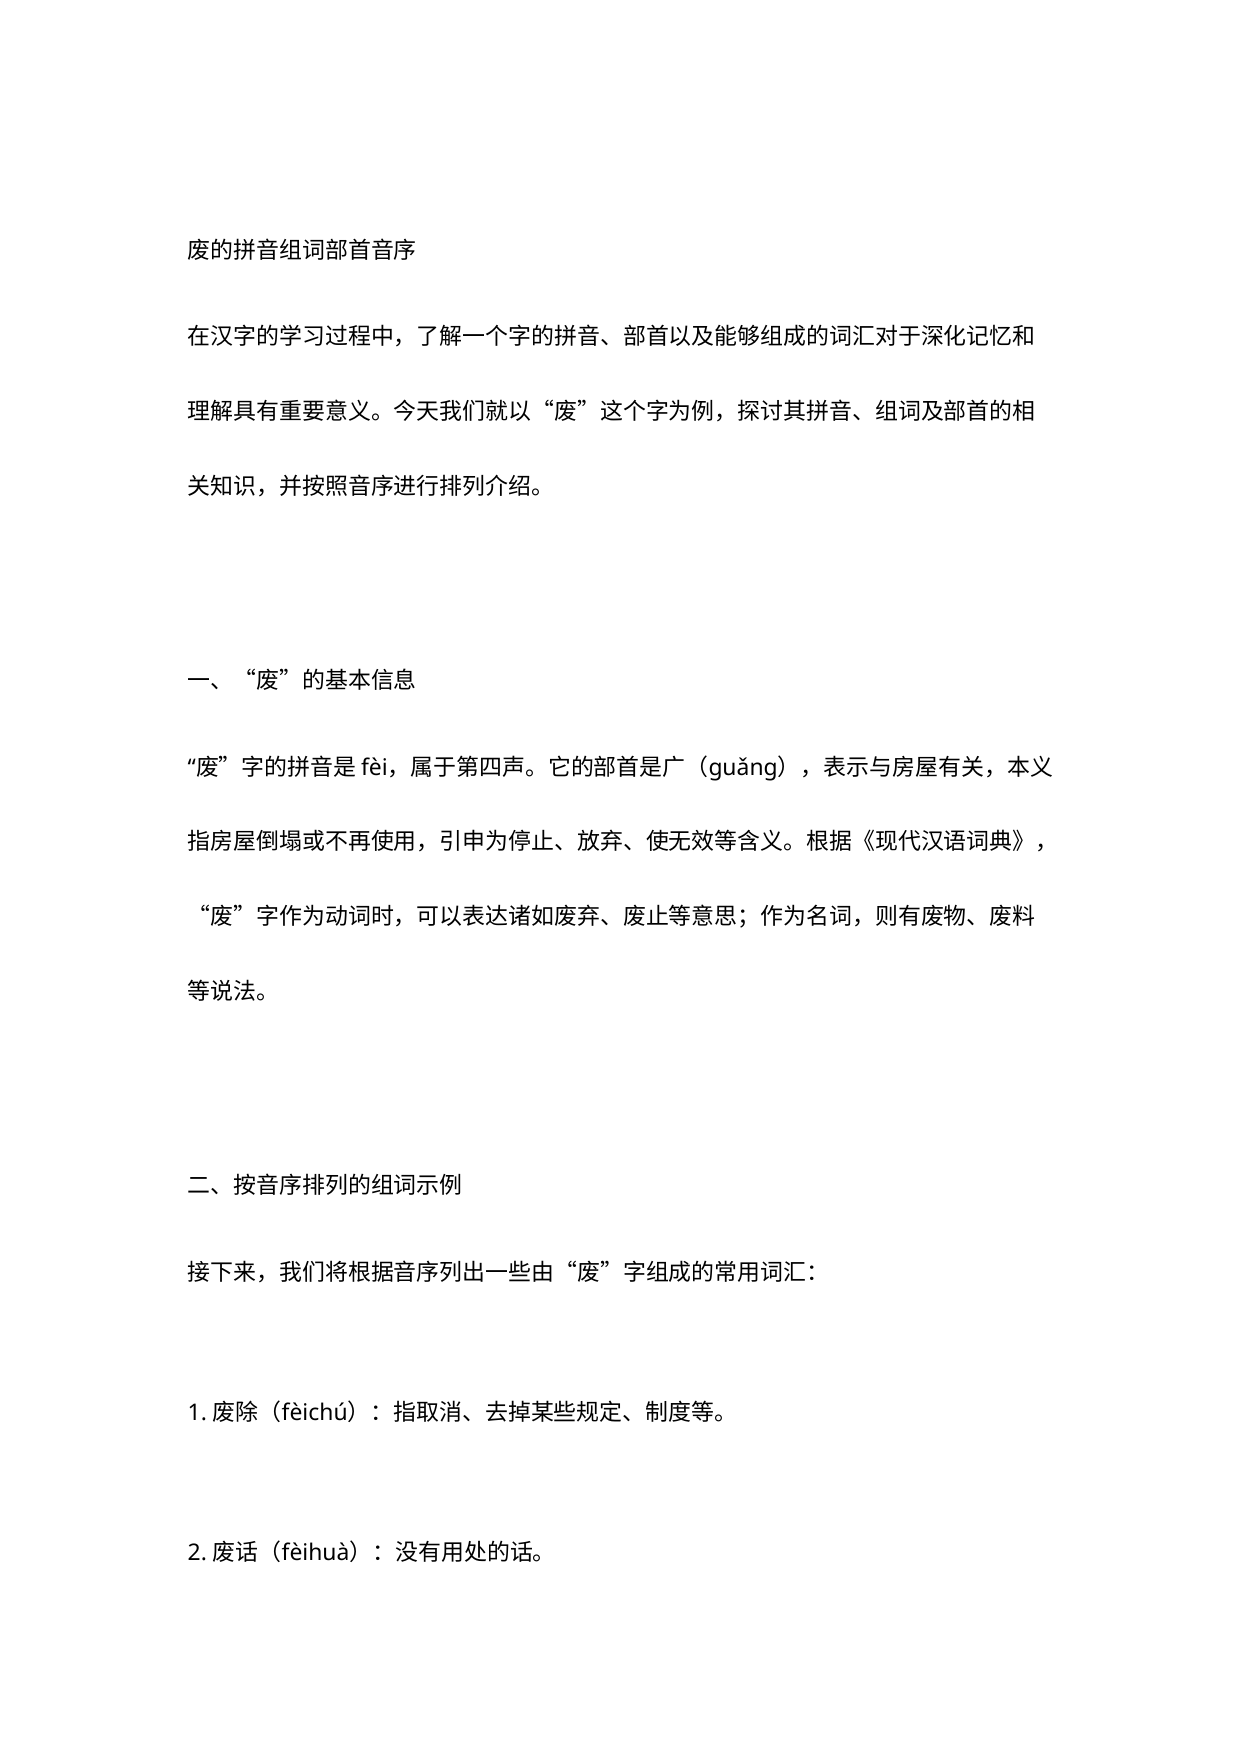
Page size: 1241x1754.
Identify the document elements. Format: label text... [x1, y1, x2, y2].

text 在汉字的学习过程中，了解一个字的拼音、部首以及能够组成的词汇对于深化记忆和理解具有重要意义。今天我们就以“废”这个字为例，探讨其拼音、组词及部首的相关知识，并按照音序进行排列介绍。 [187, 302, 1053, 517]
text 2. 废话（fèihuà）：没有用处的话。 [187, 1518, 1053, 1583]
text 二、按音序排列的组词示例 [187, 1151, 1053, 1216]
text 废的拼音组词部首音序 [187, 216, 1053, 281]
text 1. 废除（fèichú）：指取消、去掉某些规定、制度等。 [187, 1378, 1053, 1443]
text 一、“废”的基本信息 [187, 646, 1053, 711]
text 接下来，我们将根据音序列出一些由“废”字组成的常用词汇： [187, 1237, 1053, 1302]
text “废”字的拼音是fèi，属于第四声。它的部首是广（guǎng），表示与房屋有关，本义指房屋倒塌或不再使用，引申为停止、放弃、使无效等含义。根据《现代汉语词典》，“废”字作为动词时，可以表达诸如废弃、废止等意思；作为名词，则有废物、废料等说法。 [187, 733, 1053, 1022]
